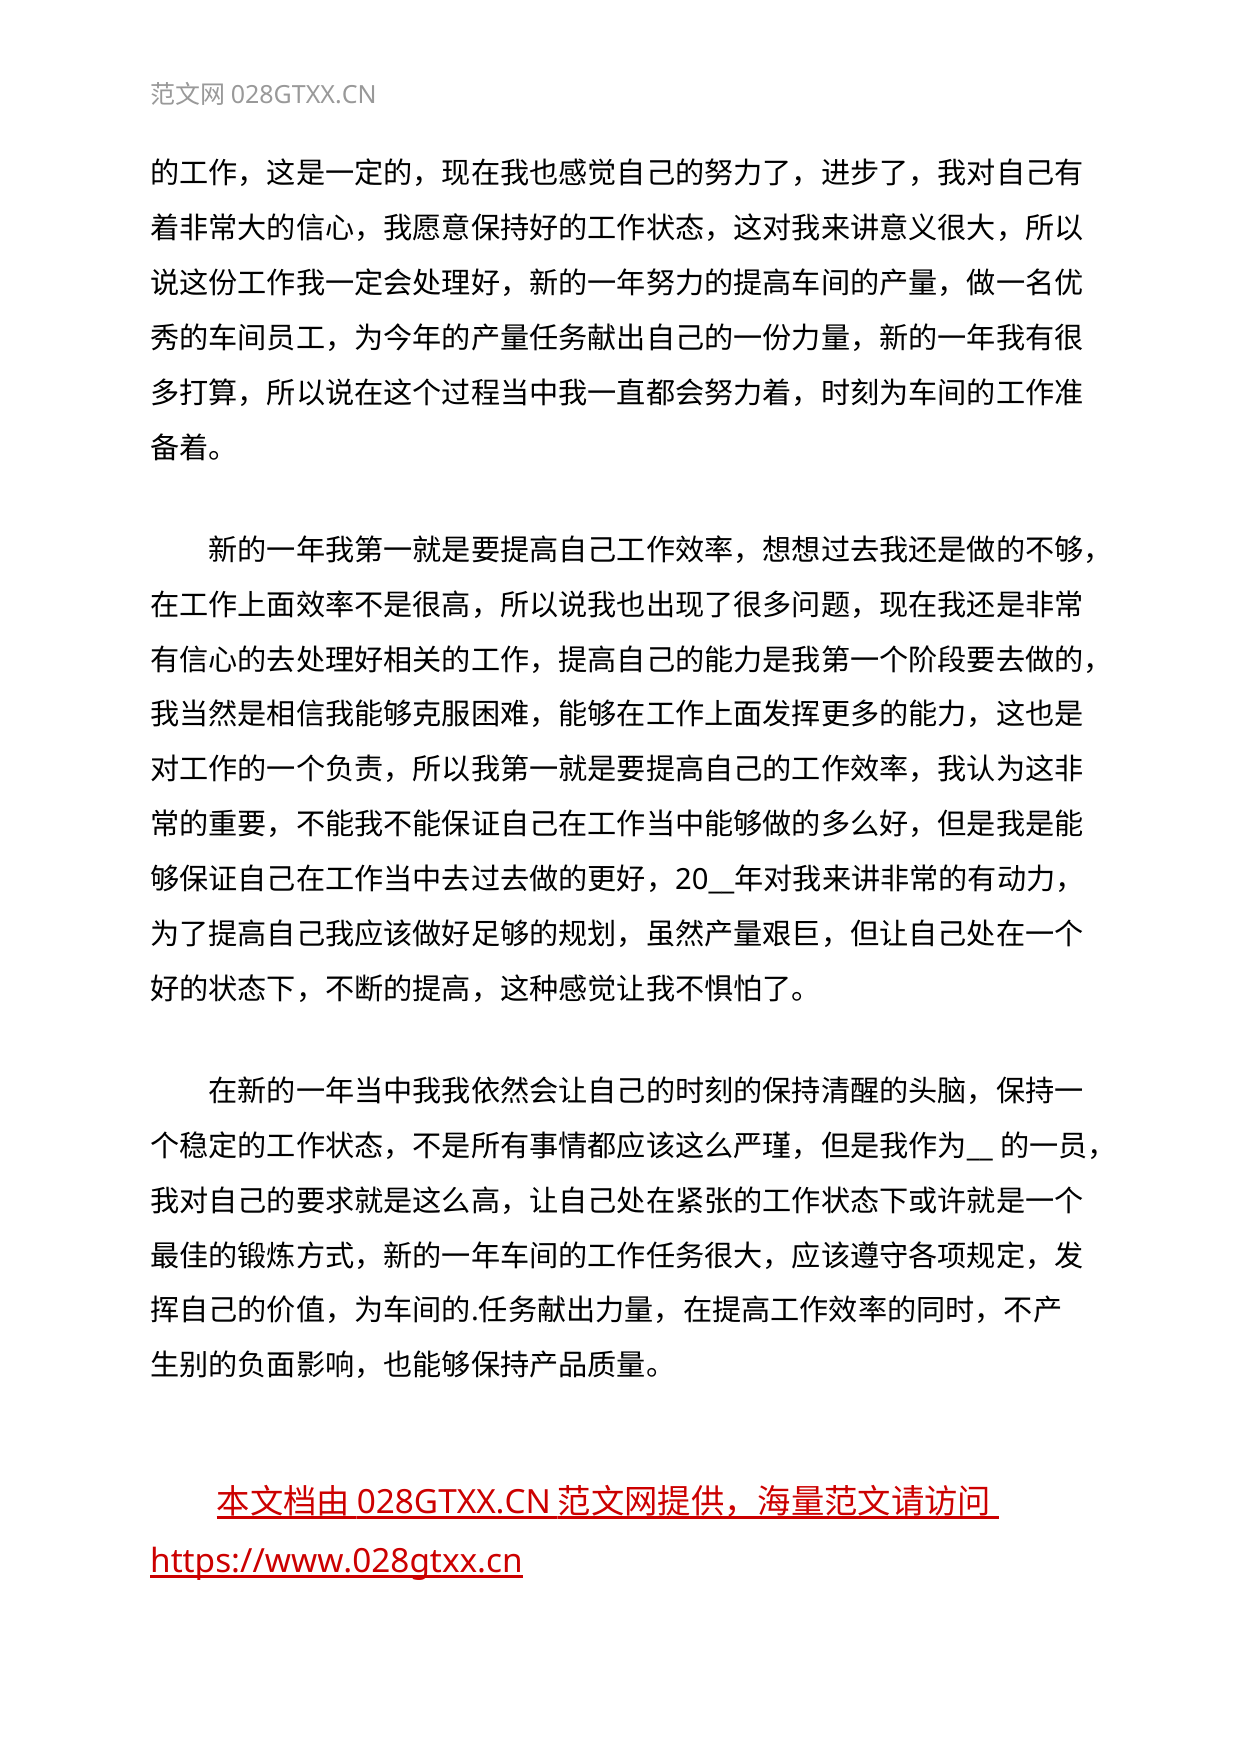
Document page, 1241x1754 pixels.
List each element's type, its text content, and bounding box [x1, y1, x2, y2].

text 本文档由028GTXX.CN范文网提供，海量范文请访问 https://www.028gtxx.cn [150, 1475, 1090, 1582]
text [150, 150, 1090, 467]
text 在新的一年当中我我依然会让自己的时刻的保持清醒的头脑，保持一个稳定的工作状态，不是所有事情都应该这么严瑾，但是我作为__ 的一员，我对自己的要求就是这么高，让自己处在紧张的工作状态下或许就是一个最佳的锻炼方式，新的一年车间的工作任务很大，应该遵守各项规定，发挥自己的价值，为车间的.任务献出力量，在提高工作效率的同时，不产生别的负面影响，也能够保持产品质量。 [150, 1067, 1090, 1384]
text 新的一年我第一就是要提高自己工作效率，想想过去我还是做的不够，在工作上面效率不是很高，所以说我也出现了很多问题，现在我还是非常有信心的去处理好相关的工作，提高自己的能力是我第一个阶段要去做的，我当然是相信我能够克服困难，能够在工作上面发挥更多的能力，这也是对工作的一个负责，所以我第一就是要提高自己的工作效率，我认为这非常的重要，不能我不能保证自己在工作当中能够做的多么好，但是我是能够保证自己在工作当中去过去做的更好，20__年对我来讲非常的有动力，为了提高自己我应该做好足够的规划，虽然产量艰巨，但让自己处在一个好的状态下，不断的提高，这种感觉让我不惧怕了。 [150, 526, 1090, 1008]
